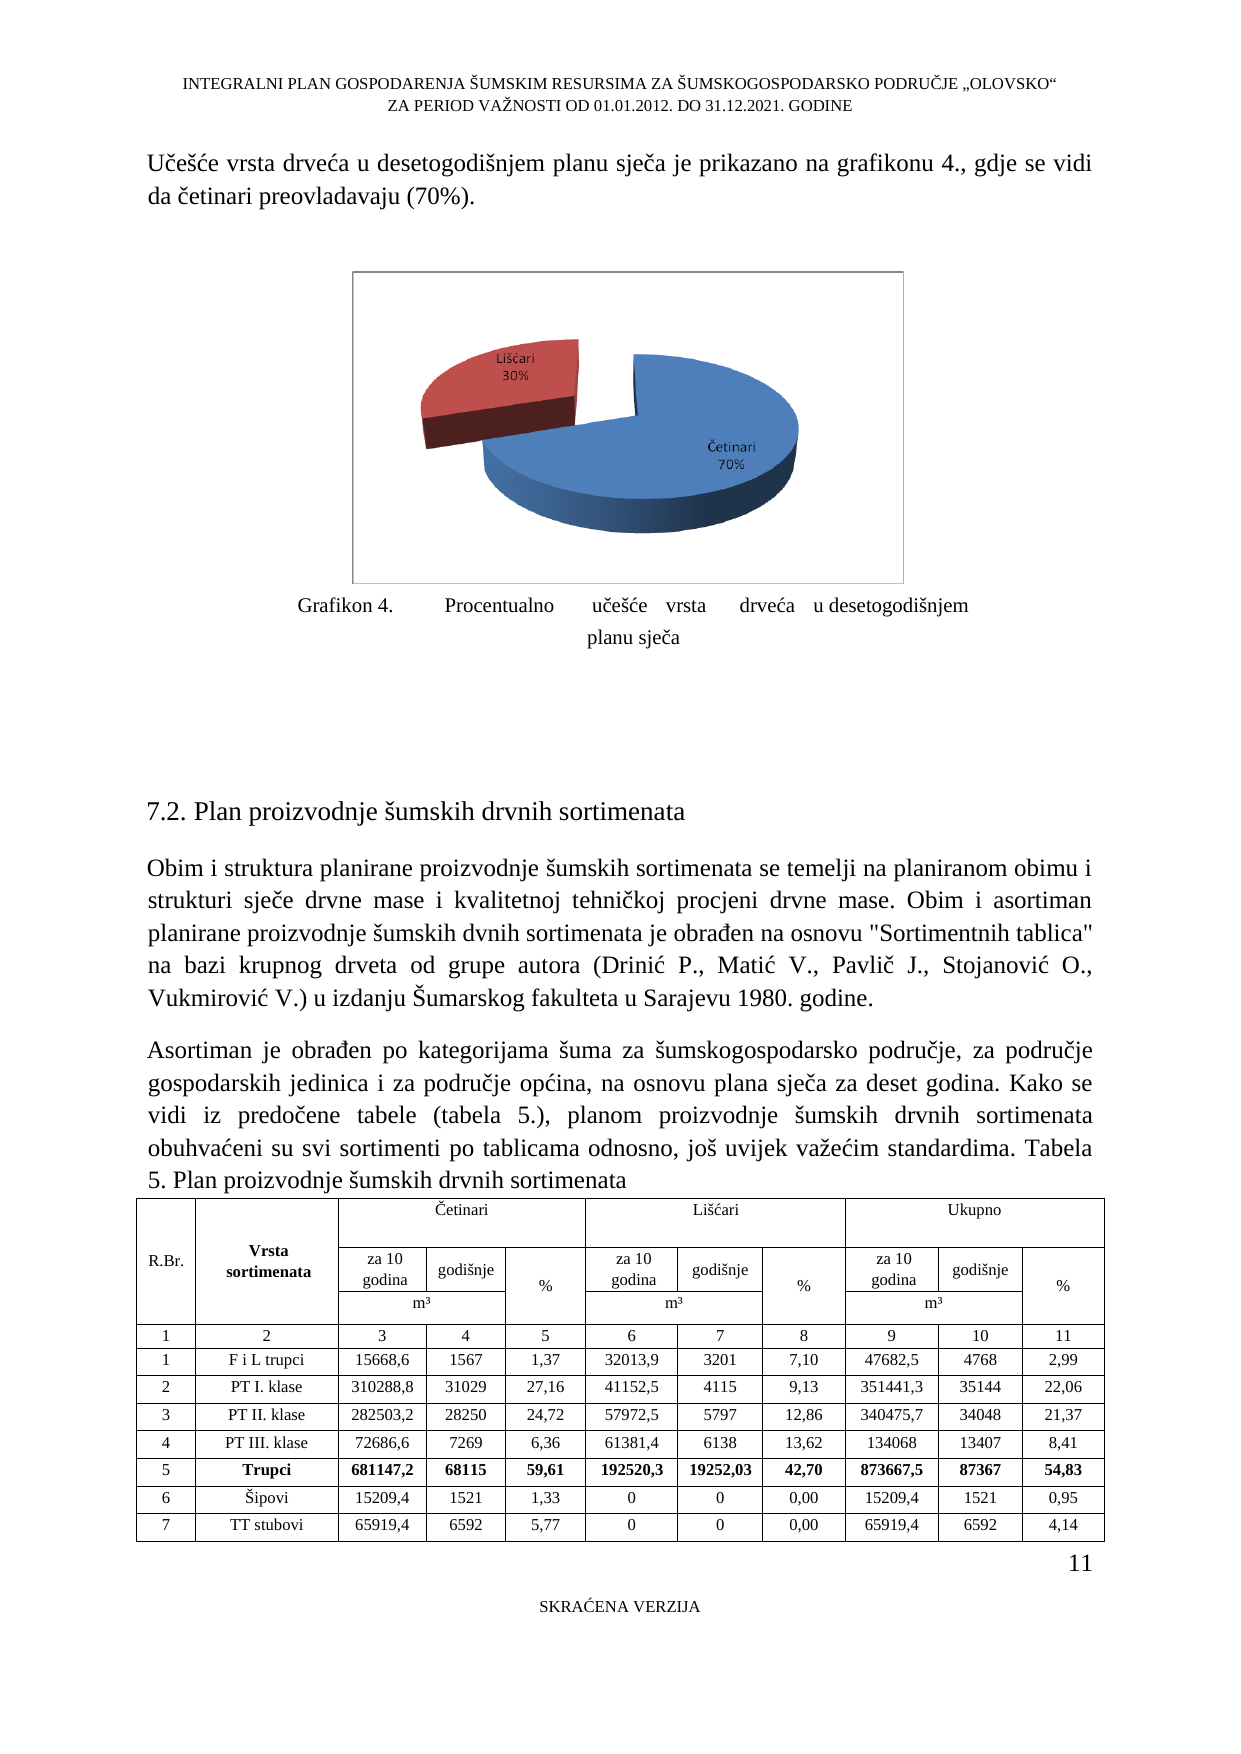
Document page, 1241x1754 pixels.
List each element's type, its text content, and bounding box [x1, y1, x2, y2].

table_cell % [506, 1248, 585, 1324]
table_cell 9 [846, 1325, 938, 1348]
text Grafikon 4. Procentualno učešće vrsta drveća u desetogodišnjem planu sječa [296, 593, 970, 649]
table_cell 9,13 [763, 1376, 845, 1403]
text Obim i struktura planirane proizvodnje šumskih sortimenata se temelji na planiranom obimu i strukturi sječe drvne mase i kvalitetnoj tehničkoj procjeni drvne mase. Obim i asortiman planirane proizvodnje šumskih dvnih sortimenata je obrađen na osnovu "Sortimentnih tablica" na bazi krupnog drveta od grupe autora (Drinić P., Matić V., Pavlič J., Stojanović O., Vukmirović V.) u izdanju Šumarskog fakulteta u Sarajevu 1980. godine. [147, 853, 1093, 1011]
table_cell 24,72 [506, 1404, 585, 1430]
table_cell 28250 [427, 1404, 505, 1430]
table_cell 1 [137, 1325, 195, 1348]
table_cell za 10 godina [339, 1248, 426, 1291]
table_cell 65919,4 [846, 1514, 938, 1541]
table_cell m³ [339, 1292, 505, 1324]
table_cell 0 [586, 1514, 677, 1541]
table_header Četinari [339, 1199, 505, 1247]
table_cell PT I. klase [196, 1376, 338, 1403]
table_cell 340475,7 [846, 1404, 938, 1430]
table_cell 4 [427, 1325, 505, 1348]
table_header Vrsta sortimenata [196, 1199, 338, 1324]
table_cell 7,10 [763, 1349, 845, 1375]
table_header Ukupno [846, 1199, 1022, 1247]
table_cell 12,86 [763, 1404, 845, 1430]
table_cell 15209,4 [846, 1487, 938, 1513]
table_cell 15668,6 [339, 1349, 426, 1375]
table_cell 13407 [939, 1431, 1022, 1458]
table_cell 68115 [427, 1459, 505, 1486]
table_cell 1,33 [506, 1487, 585, 1513]
table_cell 4,14 [1023, 1514, 1104, 1541]
table_cell 5 [506, 1325, 585, 1348]
table_cell F i L trupci [196, 1349, 338, 1375]
table_cell 2 [196, 1325, 338, 1348]
table_cell 65919,4 [339, 1514, 426, 1541]
table_cell 3201 [678, 1349, 762, 1375]
table_cell 8 [763, 1325, 845, 1348]
table_cell 15209,4 [339, 1487, 426, 1513]
table_cell 1,37 [506, 1349, 585, 1375]
table_cell % [763, 1248, 845, 1324]
table_cell godišnje [427, 1248, 505, 1291]
table_cell 0 [678, 1487, 762, 1513]
table_cell 873667,5 [846, 1459, 938, 1486]
table_cell 192520,3 [586, 1459, 677, 1486]
table_cell 59,61 [506, 1459, 585, 1486]
table_cell 41152,5 [586, 1376, 677, 1403]
table_cell za 10 godina [846, 1248, 938, 1291]
table_cell 5797 [678, 1404, 762, 1430]
table_cell 0,00 [763, 1514, 845, 1541]
table_cell 4115 [678, 1376, 762, 1403]
table_cell 351441,3 [846, 1376, 938, 1403]
table_cell 3 [339, 1325, 426, 1348]
table_cell 0 [586, 1487, 677, 1513]
table_cell 1567 [427, 1349, 505, 1375]
table_cell 10 [939, 1325, 1022, 1348]
table_cell 7269 [427, 1431, 505, 1458]
table_cell 6,36 [506, 1431, 585, 1458]
table_cell 0,95 [1023, 1487, 1104, 1513]
table_cell 134068 [846, 1431, 938, 1458]
table_cell godišnje [939, 1248, 1022, 1291]
table_cell 310288,8 [339, 1376, 426, 1403]
table_cell 6138 [678, 1431, 762, 1458]
table_cell 7 [678, 1325, 762, 1348]
table_cell 681147,2 [339, 1459, 426, 1486]
table_cell 6592 [939, 1514, 1022, 1541]
subtitle Plan proizvodnje šumskih drvnih sortimenata [146, 794, 1155, 826]
table_header Lišćari [678, 1199, 763, 1247]
table_cell za 10 godina [586, 1248, 677, 1291]
table_cell 6592 [427, 1514, 505, 1541]
table_cell 4768 [939, 1349, 1022, 1375]
table_cell 6 [137, 1487, 195, 1513]
table_cell PT III. klase [196, 1431, 338, 1458]
table_header [763, 1199, 845, 1247]
table_cell 61381,4 [586, 1431, 677, 1458]
table_cell 0,00 [763, 1487, 845, 1513]
text Učešće vrsta drveća u desetogodišnjem planu sječa je prikazano na grafikonu 4., gdje se vidi da četinari preovladavaju (70%). [147, 148, 1093, 209]
table_cell 57972,5 [586, 1404, 677, 1430]
table_cell 2,99 [1023, 1349, 1104, 1375]
table_cell Šipovi [196, 1487, 338, 1513]
table_cell 35144 [939, 1376, 1022, 1403]
table_cell 13,62 [763, 1431, 845, 1458]
table_cell 282503,2 [339, 1404, 426, 1430]
table_cell PT II. klase [196, 1404, 338, 1430]
table_cell 22,06 [1023, 1376, 1104, 1403]
table_cell 72686,6 [339, 1431, 426, 1458]
text Asortiman je obrađen po kategorijama šuma za šumskogospodarsko područje, za područje gospodarskih jedinica i za područje općina, na osnovu plana sječa za deset godina. Kako se vidi iz predočene tabele (tabela 5.), planom proizvodnje šumskih drvnih sortimenata obuhvaćeni su svi sortimenti po tablicama odnosno, još uvijek važećim standardima. Tabela 5. Plan proizvodnje šumskih drvnih sortimenata [147, 1035, 1093, 1194]
table_cell 1521 [939, 1487, 1022, 1513]
table_cell 0 [678, 1514, 762, 1541]
table_cell 54,83 [1023, 1459, 1104, 1486]
table_cell 21,37 [1023, 1404, 1104, 1430]
table_cell TT stubovi [196, 1514, 338, 1541]
table_header [505, 1199, 585, 1247]
table_cell 27,16 [506, 1376, 585, 1403]
table_cell 7 [137, 1514, 195, 1541]
table_cell 1 [137, 1349, 195, 1375]
table_cell 47682,5 [846, 1349, 938, 1375]
table_cell 4 [137, 1431, 195, 1458]
table_cell 8,41 [1023, 1431, 1104, 1458]
table_cell 42,70 [763, 1459, 845, 1486]
table_cell 32013,9 [586, 1349, 677, 1375]
table_cell 11 [1023, 1325, 1104, 1348]
table_header R.Br. [137, 1199, 195, 1324]
table_cell Trupci [196, 1459, 338, 1486]
table_cell m³ [586, 1292, 678, 1324]
table_header [586, 1199, 678, 1247]
table_cell 2 [137, 1376, 195, 1403]
table_cell 34048 [939, 1404, 1022, 1430]
table_cell 6 [586, 1325, 677, 1348]
table_cell 3 [137, 1404, 195, 1430]
table_cell [678, 1292, 762, 1324]
table_cell 31029 [427, 1376, 505, 1403]
table_cell 19252,03 [678, 1459, 762, 1486]
table_cell 1521 [427, 1487, 505, 1513]
picture [351, 271, 904, 584]
table_cell m³ [846, 1292, 1022, 1324]
table_cell godišnje [678, 1248, 762, 1291]
table_header [1022, 1199, 1104, 1247]
table_cell 5 [137, 1459, 195, 1486]
table_cell 5,77 [506, 1514, 585, 1541]
table_cell % [1023, 1248, 1104, 1324]
table_cell 87367 [939, 1459, 1022, 1486]
